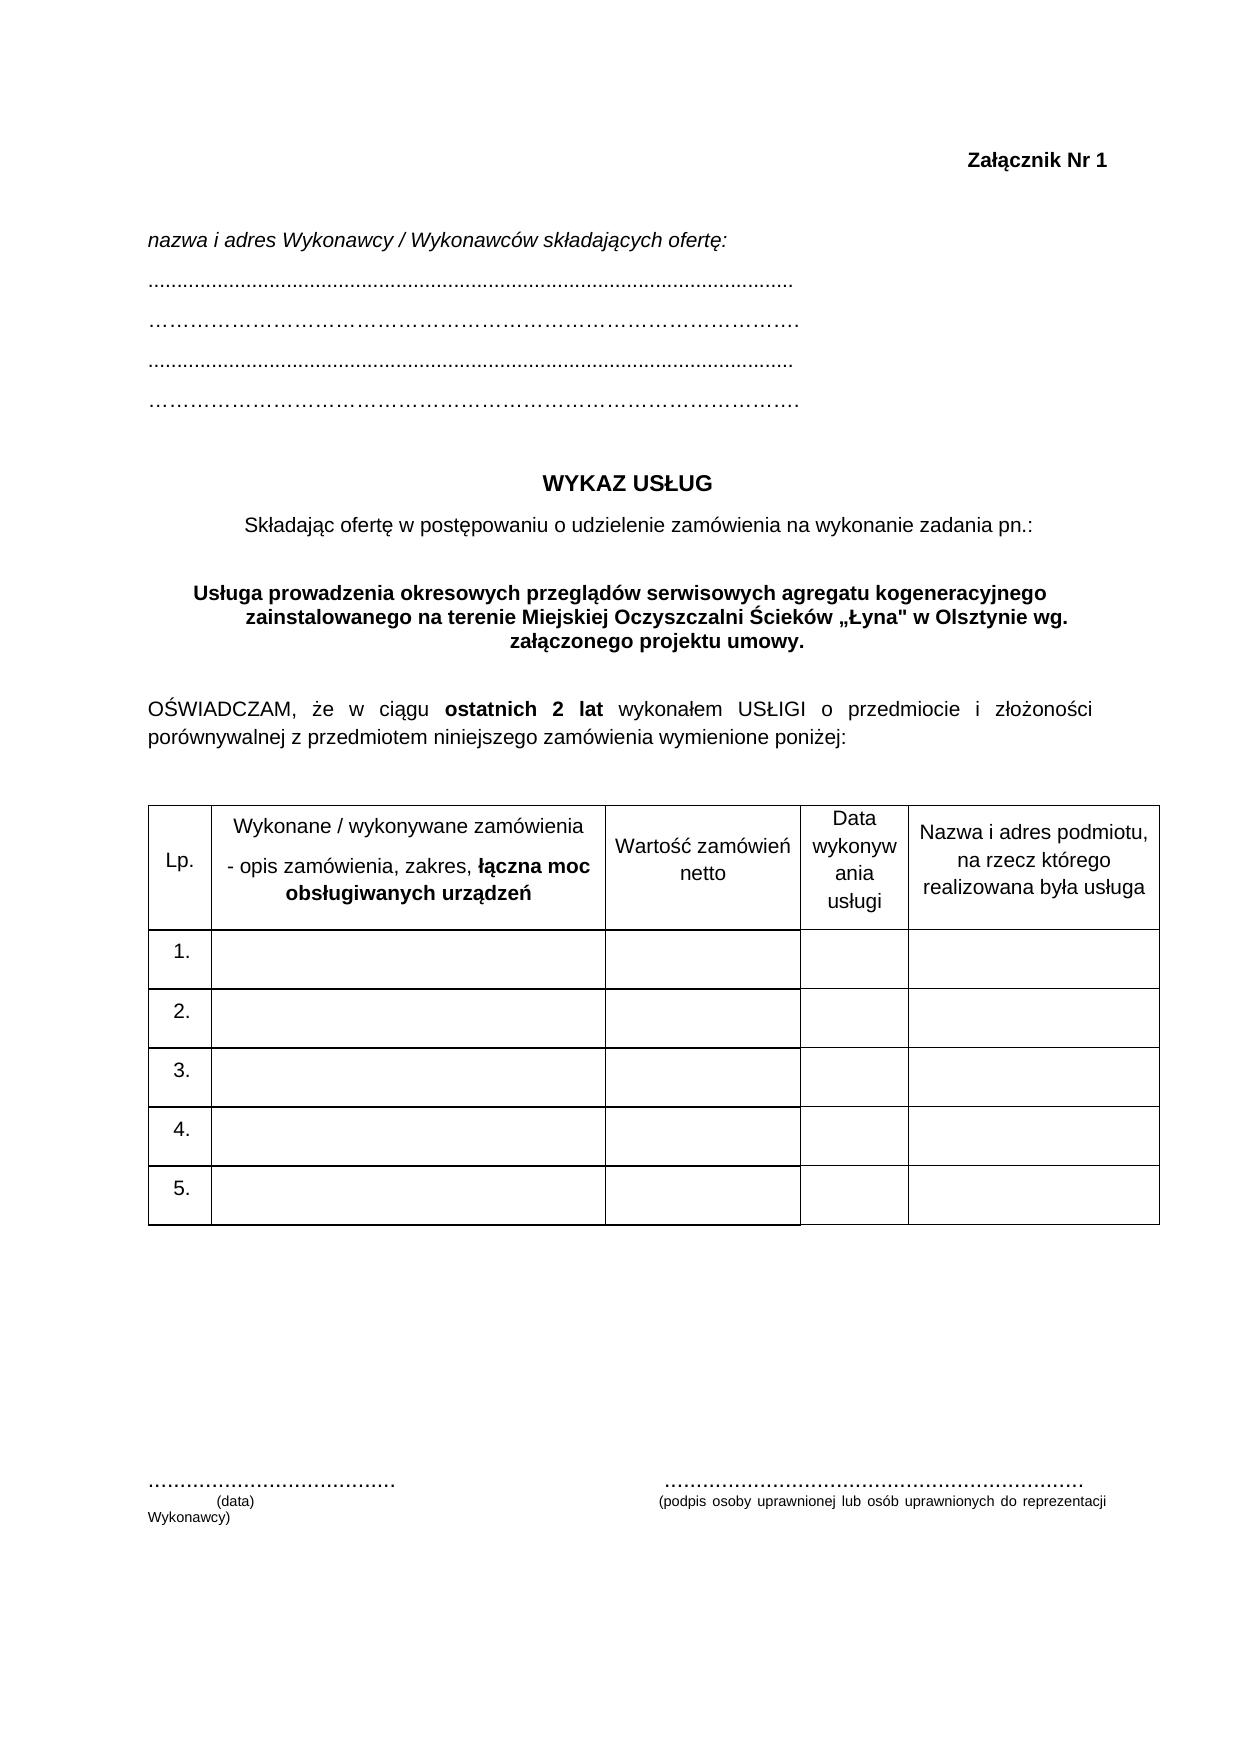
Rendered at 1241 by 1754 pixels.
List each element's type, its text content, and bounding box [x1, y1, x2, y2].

table_cell [606, 931, 800, 988]
text OŚWIADCZAM, że w ciągu ostatnich 2 lat wykonałem USŁIGI o przedmiocie i złożoności porównywalnej z przedmiotem niniejszego zamówienia wymienione poniżej: [148, 697, 1093, 749]
text Załącznik Nr 1 [148, 148, 1107, 172]
table_header Nazwa i adres podmiotu, na rzecz którego realizowana była usługa [909, 806, 1159, 929]
table_header Wartość zamówień netto [606, 806, 800, 929]
table_cell [606, 990, 800, 1047]
text ....................................... .................................................................. [148, 1466, 1107, 1492]
table_header Wykonane / wykonywane zamówienia - opis zamówienia, zakres, łączna moc obsługiwanych urządzeń [212, 806, 605, 929]
table_header Data wykonywania usługi [801, 806, 908, 929]
table_cell [149, 990, 211, 1047]
table_cell [212, 1108, 605, 1165]
text …………………………………………………………………………………. [148, 388, 1107, 412]
table_cell [801, 1166, 908, 1224]
table_cell [909, 1166, 1159, 1224]
table_cell [801, 1048, 908, 1106]
table_cell [212, 1167, 605, 1224]
table_cell [909, 1107, 1159, 1165]
table_cell [149, 931, 211, 988]
table_cell [909, 1048, 1159, 1106]
table_cell [909, 989, 1159, 1047]
table_cell [212, 1049, 605, 1106]
table_cell [606, 1049, 800, 1106]
text Składając ofertę w postępowaniu o udzielenie zamówienia na wykonanie zadania pn.: [185, 513, 1093, 537]
text (data) (podpis osoby uprawnionej lub osób uprawnionych do reprezentacji Wykonawcy) [148, 1492, 1107, 1526]
table_cell [606, 1108, 800, 1165]
table_cell [149, 1167, 211, 1224]
text ................................................................................................................ [148, 348, 1107, 372]
text WYKAZ USŁUG [148, 470, 1107, 497]
table_cell [212, 931, 605, 988]
table_cell [212, 990, 605, 1047]
table_cell [801, 1107, 908, 1165]
table_cell [149, 1049, 211, 1106]
text nazwa, siedzibę i adres Wykonawcy / Wykonawców składających ofertę: [148, 228, 1107, 252]
table_cell [909, 930, 1159, 988]
table_cell [801, 930, 908, 988]
table_header Lp. [149, 806, 211, 929]
text …………………………………………………………………………………. [148, 308, 1107, 332]
text ................................................................................................................ [148, 268, 1107, 292]
text Usługa prowadzenia okresowych przeglądów serwisowych agregatu kogeneracyjnego zainstalowanego na terenie Miejskiej Oczyszczalni Ścieków „Łyna" w Olsztynie wg. załączonego projektu umowy. [148, 581, 1093, 653]
table_cell [606, 1167, 800, 1224]
table_cell [801, 989, 908, 1047]
table_cell [149, 1108, 211, 1165]
